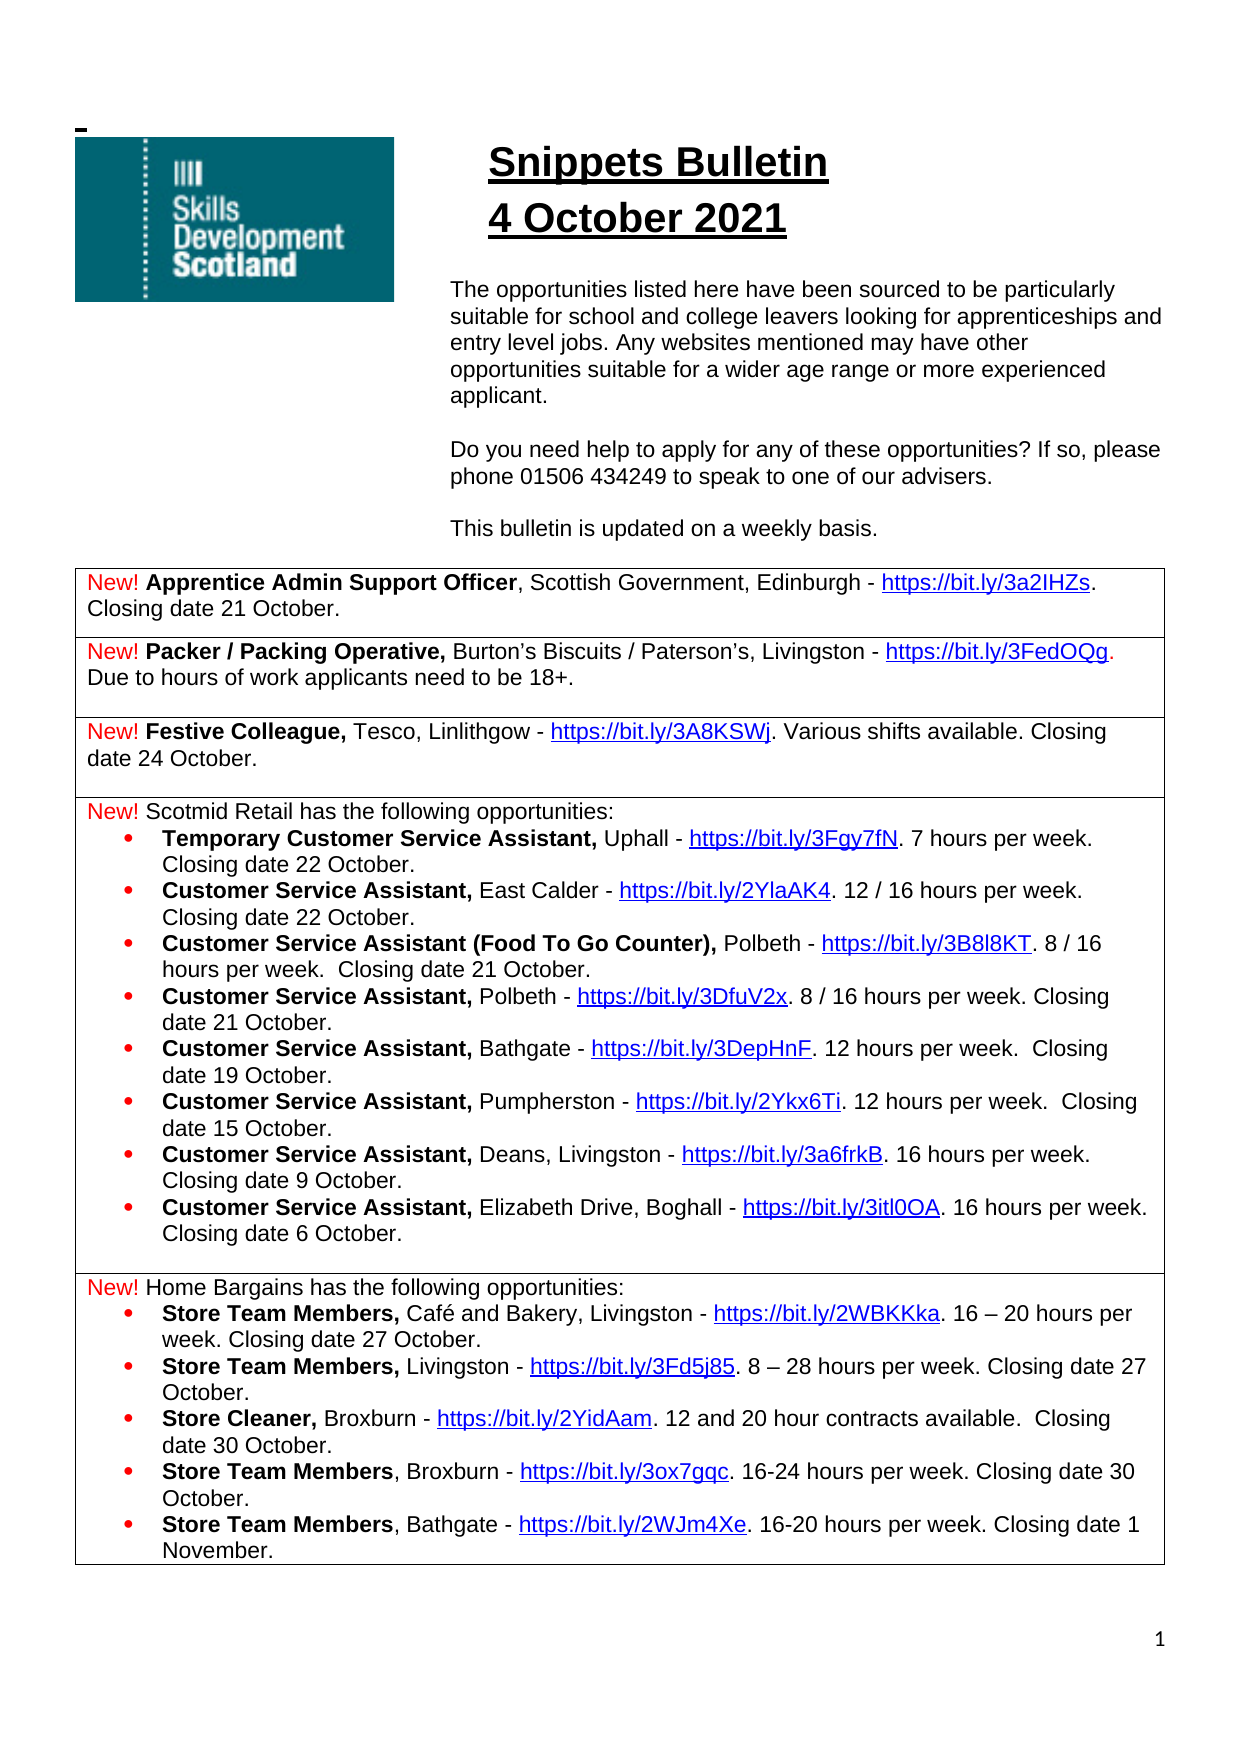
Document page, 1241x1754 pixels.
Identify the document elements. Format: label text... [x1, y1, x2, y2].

table_cell New! Festive Colleague, Tesco, Linlithgow - https://bit.ly/3A8KSWj. Various shifts available. Closing date 24 October. [76, 718, 1164, 797]
table_cell New! Packer / Packing Operative, Burton’s Biscuits / Paterson’s, Livingston - https://bit.ly/3FedOQg. Due to hours of work applicants need to be 18+. [76, 638, 1164, 717]
text 4 October 2021 [395, 193, 1165, 241]
text Snippets Bulletin [395, 138, 1165, 186]
table_header New! Apprentice Admin Support Officer, Scottish Government, Edinburgh - https://bit.ly/3a2IHZs. Closing date 21 October. [76, 569, 1164, 637]
text Do you need help to apply for any of these opportunities? If so, please phone 01506 434249 to speak to one of our advisers. [450, 436, 1165, 489]
picture [75, 137, 395, 302]
text This bulletin is updated on a weekly basis. [450, 515, 1165, 542]
text The opportunities listed here have been sourced to be particularly suitable for school and college leavers looking for apprenticeships and entry level jobs. Any websites mentioned may have other opportunities suitable for a wider age range or more experienced applicant. [450, 276, 1165, 408]
table_cell New! Scotmid Retail has the following opportunities: Temporary Customer Service Assistant, Uphall - https://bit.ly/3Fgy7fN. 7 hours per week. Closing date 22 October. Customer Service Assistant, East Calder - https://bit.ly/2YlaAK4. 12 / 16 hours per week. Closing date 22 October. Customer Service Assistant (Food To Go Counter), Polbeth - https://bit.ly/3B8l8KT. 8 / 16 hours per week. Closing date 21 October. Customer Service Assistant, Polbeth - https://bit.ly/3DfuV2x. 8 / 16 hours per week. Closing date 21 October. Customer Service Assistant, Bathgate - https://bit.ly/3DepHnF. 12 hours per week. Closing date 19 October. Customer Service Assistant, Pumpherston - https://bit.ly/2Ykx6Ti. 12 hours per week. Closing date 15 October. Customer Service Assistant, Deans, Livingston - https://bit.ly/3a6frkB. 16 hours per week. Closing date 9 October. Customer Service Assistant, Elizabeth Drive, Boghall - https://bit.ly/3itl0OA. 16 hours per week. Closing date 6 October. [76, 798, 1164, 1273]
table_cell New! Home Bargains has the following opportunities: Store Team Members, Café and Bakery, Livingston - https://bit.ly/2WBKKka. 16 – 20 hours per week. Closing date 27 October. Store Team Members, Livingston - https://bit.ly/3Fd5j85. 8 – 28 hours per week. Closing date 27 October. Store Cleaner, Broxburn - https://bit.ly/2YidAam. 12 and 20 hour contracts available. Closing date 30 October. Store Team Members, Broxburn - https://bit.ly/3ox7gqc. 16-24 hours per week. Closing date 30 October. Store Team Members, Bathgate - https://bit.ly/2WJm4Xe. 16-20 hours per week. Closing date 1 November. [76, 1274, 1164, 1563]
